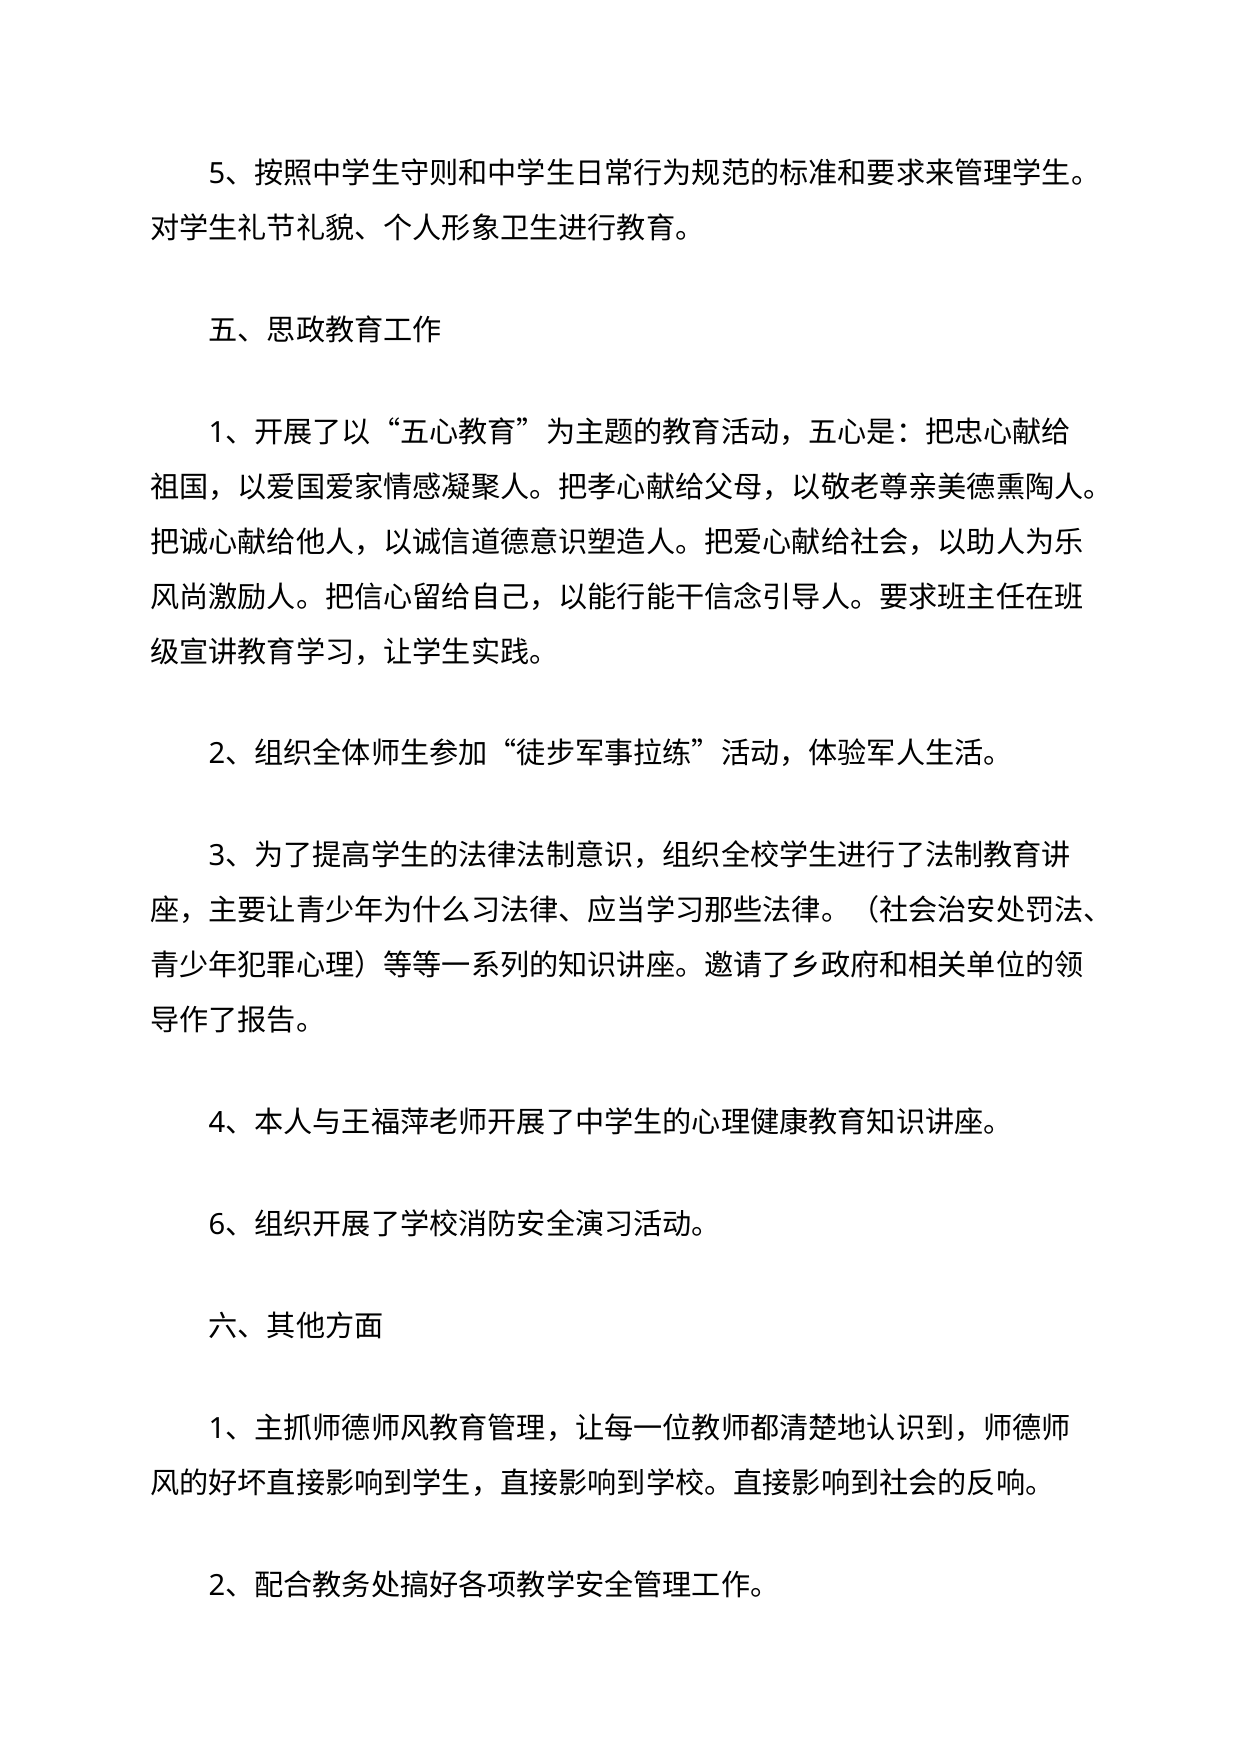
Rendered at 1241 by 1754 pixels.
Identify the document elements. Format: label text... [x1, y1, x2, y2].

text 6、组织开展了学校消防安全演习活动。 [150, 1201, 1090, 1243]
text 六、其他方面 [150, 1302, 1090, 1345]
text 2、配合教务处搞好各项教学安全管理工作。 [150, 1561, 1090, 1603]
text 五、思政教育工作 [150, 307, 1090, 349]
text 1、开展了以“五心教育”为主题的教育活动，五心是：把忠心献给祖国，以爱国爱家情感凝聚人。把孝心献给父母，以敬老尊亲美德熏陶人。把诚心献给他人，以诚信道德意识塑造人。把爱心献给社会，以助人为乐风尚激励人。把信心留给自己，以能行能干信念引导人。要求班主任在班级宣讲教育学习，让学生实践。 [150, 408, 1090, 671]
text 3、为了提高学生的法律法制意识，组织全校学生进行了法制教育讲座，主要让青少年为什么习法律、应当学习那些法律。（社会治安处罚法、青少年犯罪心理）等等一系列的知识讲座。邀请了乡政府和相关单位的领导作了报告。 [150, 832, 1090, 1039]
text 1、主抓师德师风教育管理，让每一位教师都清楚地认识到，师德师风的好坏直接影响到学生，直接影响到学校。直接影响到社会的反响。 [150, 1404, 1090, 1502]
text 2、组织全体师生参加“徒步军事拉练”活动，体验军人生活。 [150, 730, 1090, 772]
text 5、按照中学生守则和中学生日常行为规范的标准和要求来管理学生。对学生礼节礼貌、个人形象卫生进行教育。 [150, 150, 1090, 247]
text 4、本人与王福萍老师开展了中学生的心理健康教育知识讲座。 [150, 1098, 1090, 1141]
